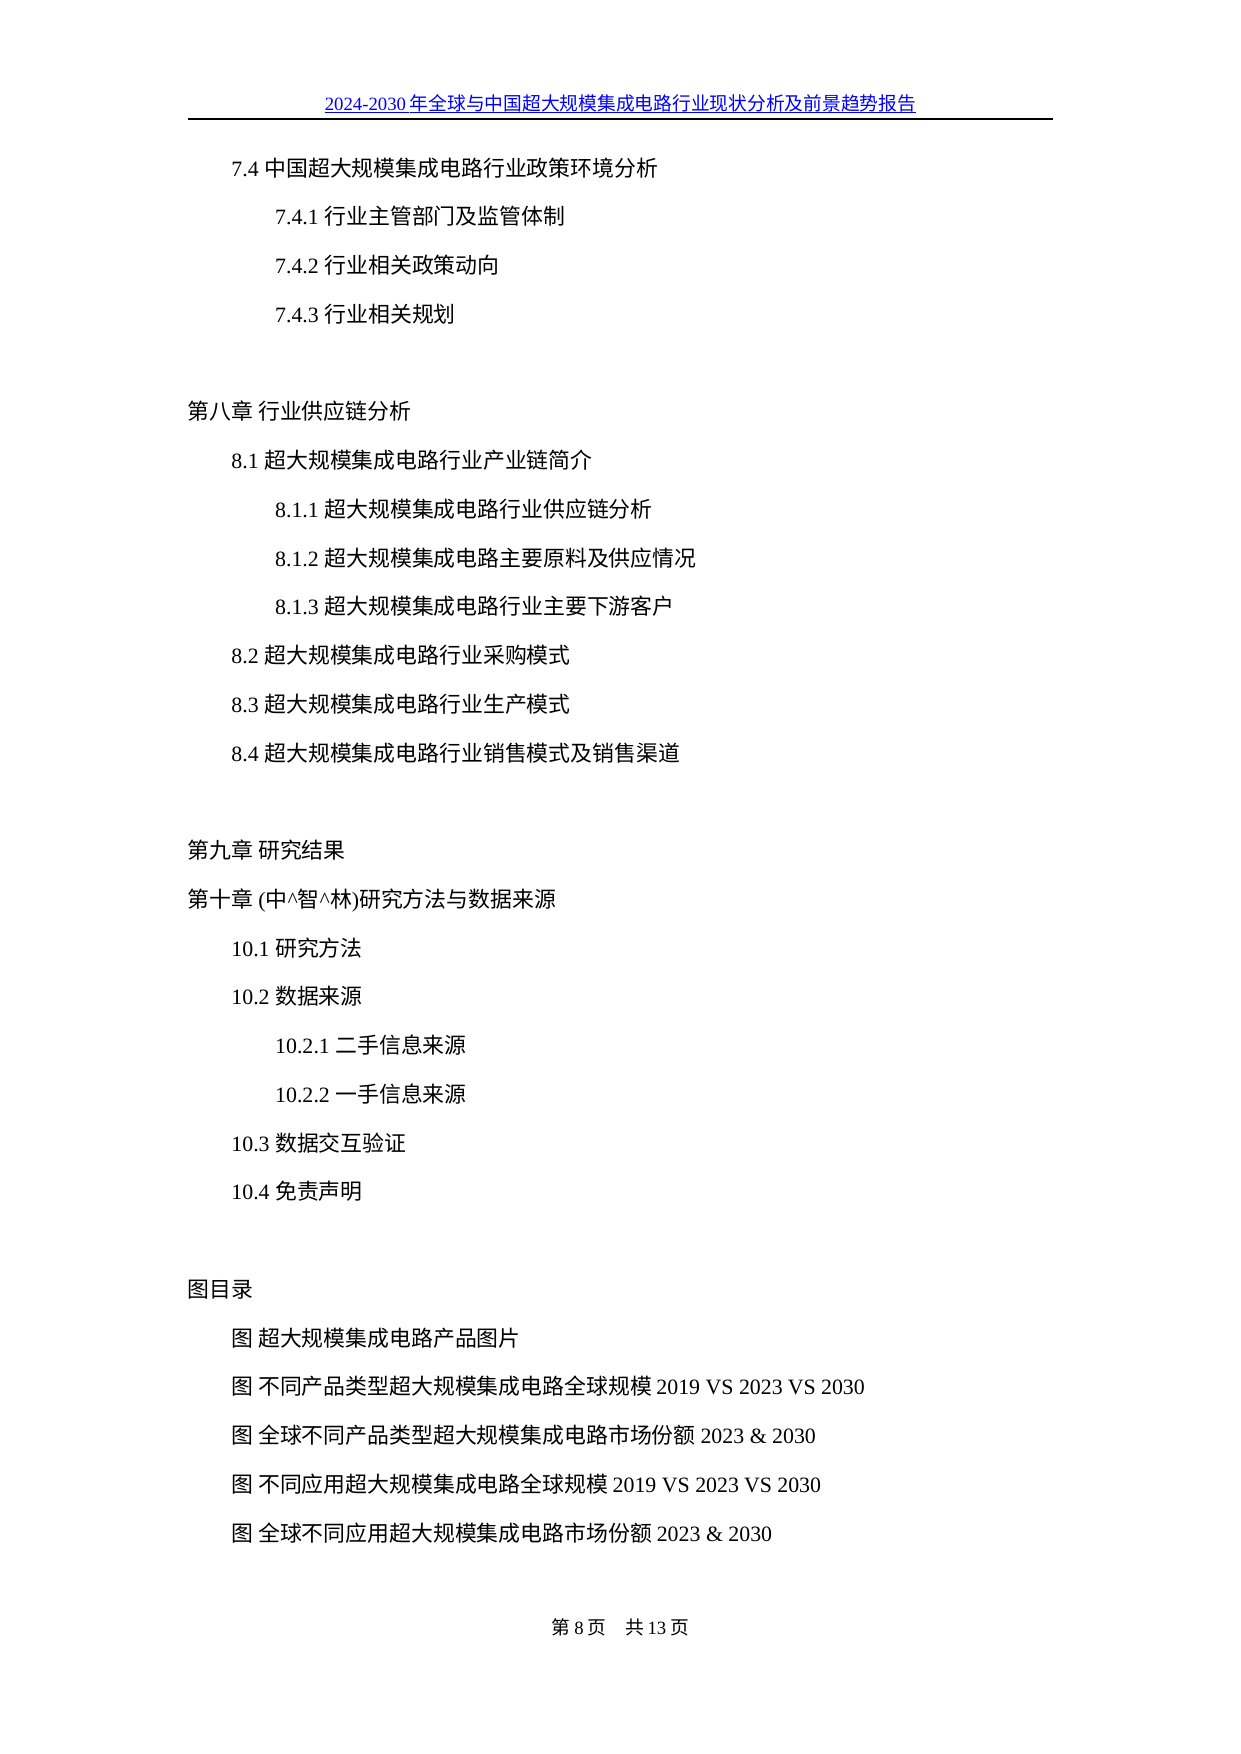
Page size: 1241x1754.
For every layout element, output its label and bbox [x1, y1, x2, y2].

text [187, 150, 1053, 1548]
